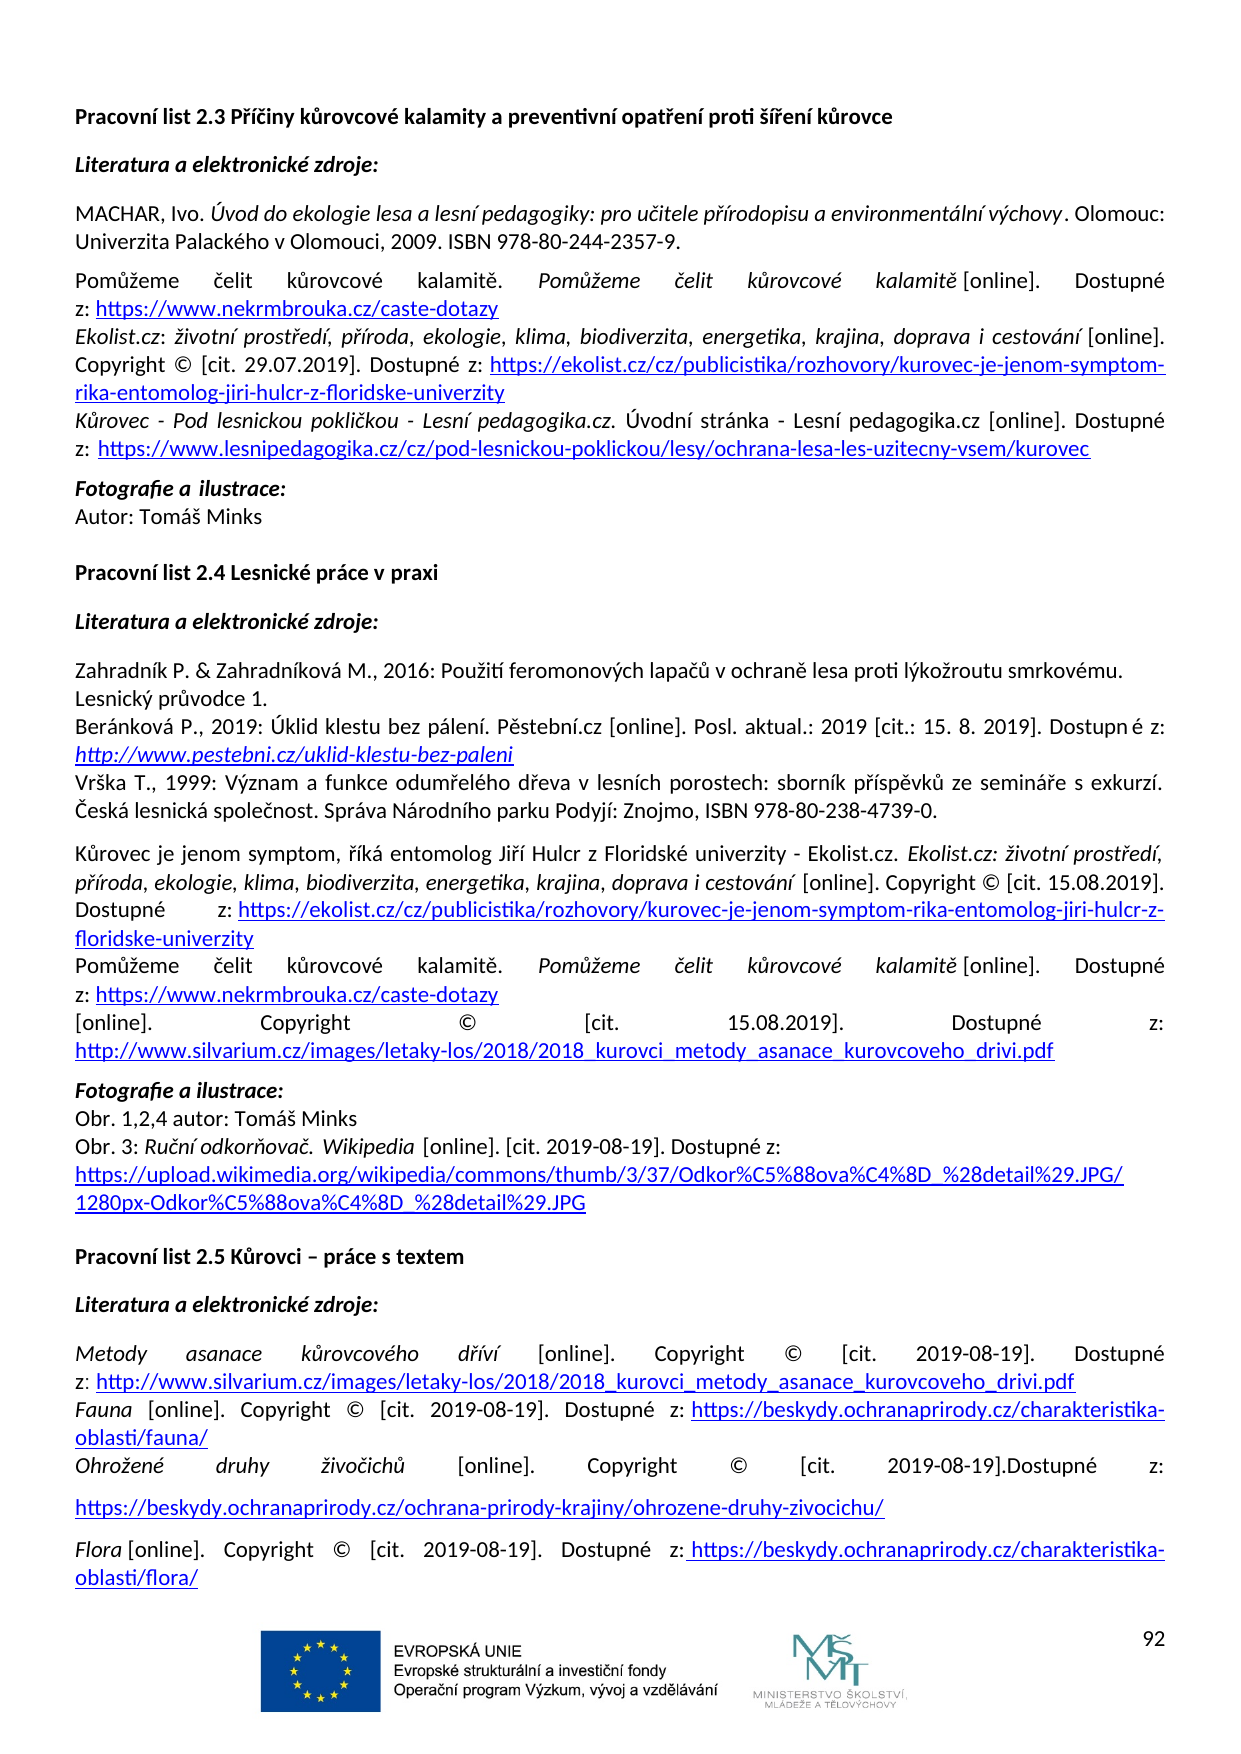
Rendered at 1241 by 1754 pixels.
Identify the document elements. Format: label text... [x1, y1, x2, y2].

text Literatura a elektronické zdroje: [75, 1291, 1165, 1319]
text Autor: Tomáš Minks [75, 502, 1165, 530]
text Pomůžeme čelit kůrovcové kalamitě. Pomůžeme čelit kůrovcové kalamitě [online]. Dostupné z: https://www.nekrmbrouka.cz/caste-dotazy [75, 266, 1165, 322]
text MACHAR, Ivo. Úvod do ekologie lesa a lesní pedagogiky: pro učitele přírodopisu a environmentální výchovy. Olomouc: Univerzita Palackého v Olomouci, 2009. ISBN 978-80-244-2357-9. [75, 199, 1165, 256]
text Literatura a elektronické zdroje: [75, 151, 1165, 179]
text Zahradník P. & Zahradníková M., 2016: Použití feromonových lapačů v ochraně lesa proti lýkožroutu smrkovému. Lesnický průvodce 1. [75, 656, 1165, 712]
text Kůrovec - Pod lesnickou pokličkou - Lesní pedagogika.cz. Úvodní stránka - Lesní pedagogika.cz [online]. Dostupné z: https://www.lesnipedagogika.cz/cz/pod-lesnickou-poklickou/lesy/ochrana-lesa-les-uzitecny-vsem/kurovec [75, 406, 1165, 462]
text Pracovní list 2.5 Kůrovci – práce s textem [75, 1242, 1165, 1270]
text Beránková P., 2019: Úklid klestu bez pálení. Pěstební.cz [online]. Posl. aktual.: 2019 [cit.: 15. 8. 2019]. Dostupné z: http://www.pestebni.cz/uklid-klestu-bez-paleni [75, 712, 1165, 768]
text Kůrovec je jenom symptom, říká entomolog Jiří Hulcr z Floridské univerzity - Ekolist.cz. Ekolist.cz: životní prostředí, příroda, ekologie, klima, biodiverzita, energetika, krajina, doprava i cestování [online]. Copyright © [cit. 15.08.2019]. Dostupné z: https://ekolist.cz/cz/publicistika/rozhovory/kurovec-je-jenom-symptom-rika-entomolog-jiri-hulcr-z-floridske-univerzity [75, 839, 1165, 952]
text Obr. 3: Ruční odkorňovač. Wikipedia [online]. [cit. 2019-08-19]. Dostupné z: https://upload.wikimedia.org/wikipedia/commons/thumb/3/37/Odkor%C5%88ova%C4%8D_%28detail%29.JPG/1280px-Odkor%C5%88ova%C4%8D_%28detail%29.JPG [75, 1132, 1165, 1216]
text Pracovní list 2.4 Lesnické práce v praxi [75, 558, 1165, 586]
text Fauna [online]. Copyright © [cit. 2019-08-19]. Dostupné z: https://beskydy.ochranaprirody.cz/charakteristika-oblasti/fauna/ [75, 1396, 1165, 1452]
text Literatura a elektronické zdroje: [75, 607, 1165, 635]
text [online]. Copyright © [cit. 15.08.2019]. Dostupné z: http://www.silvarium.cz/images/letaky-los/2018/2018_kurovci_metody_asanace_kurovcoveho_drivi.pdf [75, 1008, 1165, 1064]
picture [220, 1592, 947, 1752]
text Metody asanace kůrovcového dříví [online]. Copyright © [cit. 2019-08-19]. Dostupné z: http://www.silvarium.cz/images/letaky-los/2018/2018_kurovci_metody_asanace_kurovcoveho_drivi.pdf [75, 1339, 1165, 1396]
text Fotografie a ilustrace: [75, 474, 1165, 502]
text Fotografie a ilustrace: [75, 1076, 1165, 1104]
text Flora [online]. Copyright © [cit. 2019-08-19]. Dostupné z: https://beskydy.ochranaprirody.cz/charakteristika-oblasti/flora/ [75, 1536, 1165, 1592]
text Pomůžeme čelit kůrovcové kalamitě. Pomůžeme čelit kůrovcové kalamitě [online]. Dostupné z: https://www.nekrmbrouka.cz/caste-dotazy [75, 952, 1165, 1008]
text Obr. 1,2,4 autor: Tomáš Minks [75, 1104, 1165, 1132]
text Ohrožené druhy živočichů [online]. Copyright © [cit. 2019-08-19].Dostupné z: https://beskydy.ochranaprirody.cz/ochrana-prirody-krajiny/ohrozene-druhy-zivocichu/ [75, 1452, 1165, 1522]
text Ekolist.cz: životní prostředí, příroda, ekologie, klima, biodiverzita, energetika, krajina, doprava i cestování [online]. Copyright © [cit. 29.07.2019]. Dostupné z: https://ekolist.cz/cz/publicistika/rozhovory/kurovec-je-jenom-symptom-rika-entomolog-jiri-hulcr-z-floridske-univerzity [75, 322, 1165, 406]
text Vrška T., 1999: Význam a funkce odumřelého dřeva v lesních porostech: sborník příspěvků ze semináře s exkurzí. Česká lesnická společnost. Správa Národního parku Podyjí: Znojmo, ISBN 978-80-238-4739-0. [75, 768, 1165, 824]
text Pracovní list 2.3 Příčiny kůrovcové kalamity a preventivní opatření proti šíření kůrovce [75, 102, 1165, 130]
